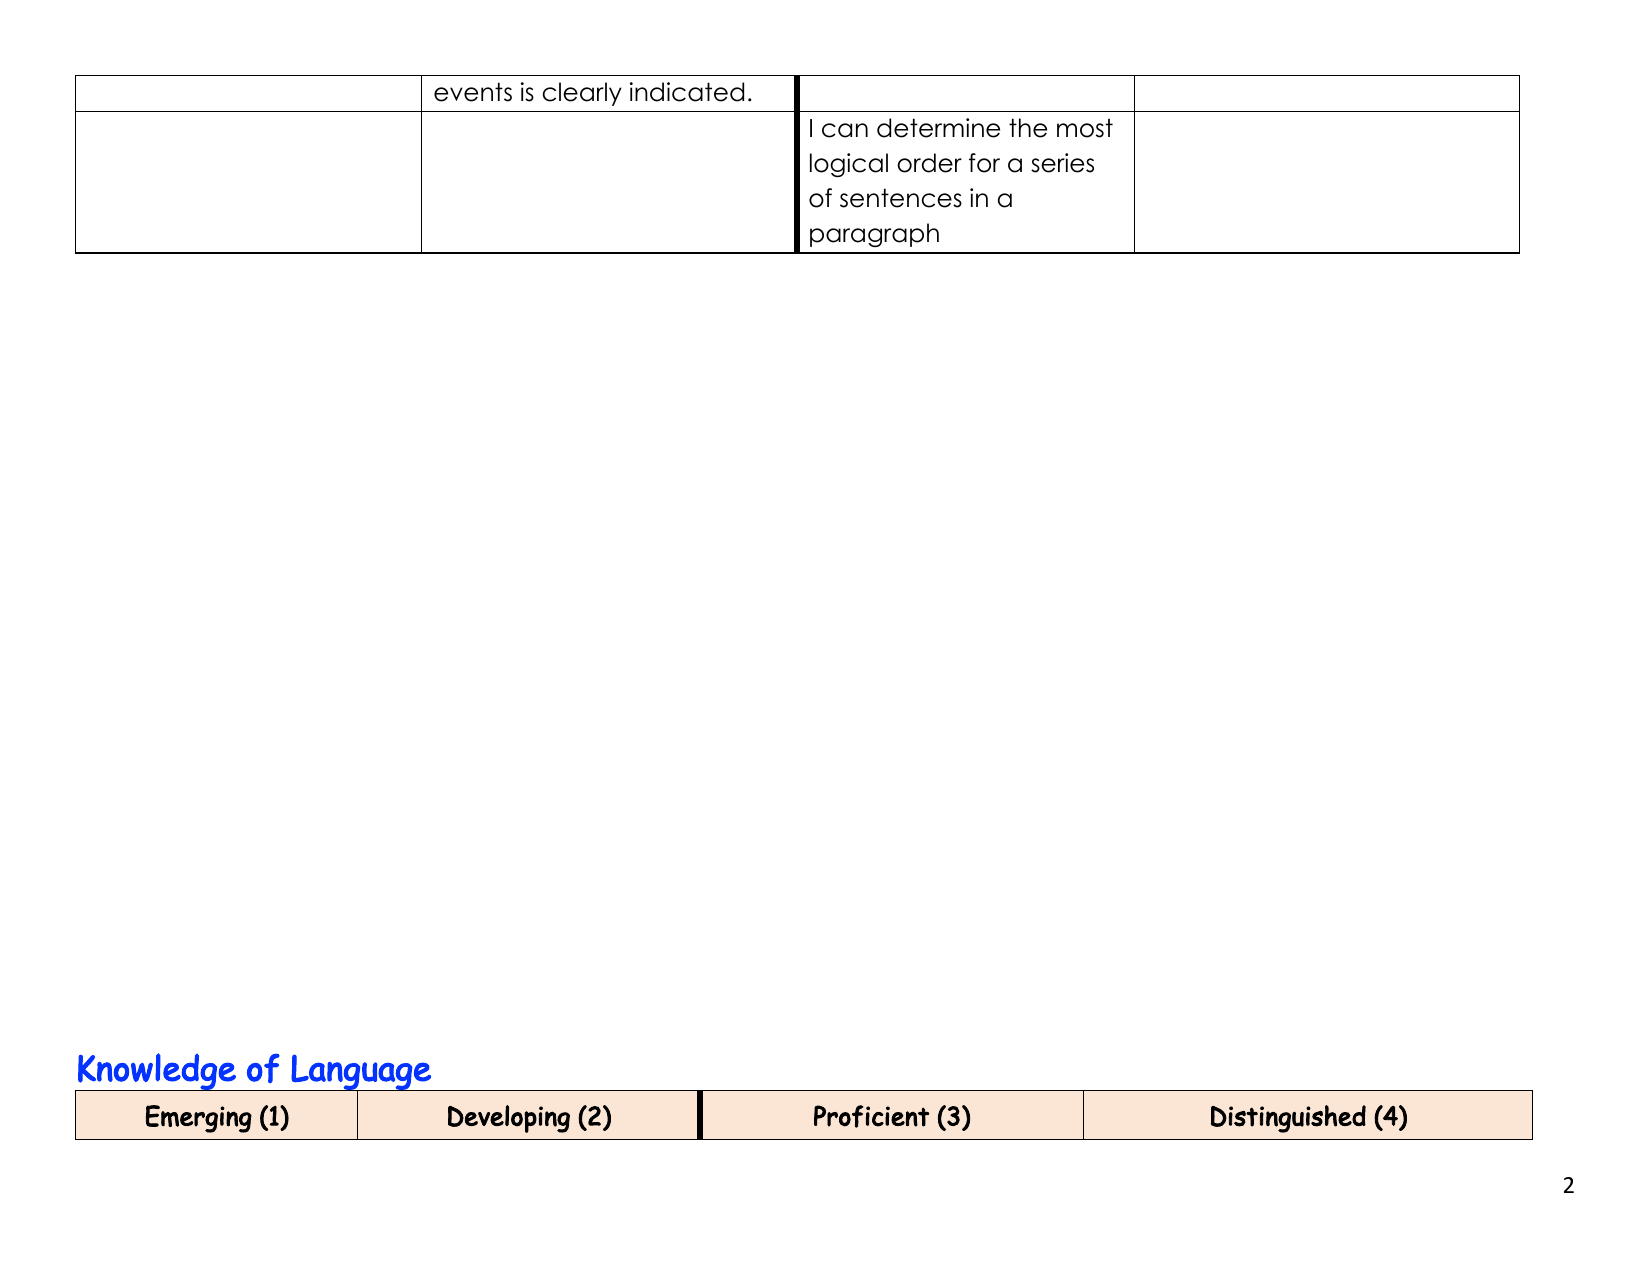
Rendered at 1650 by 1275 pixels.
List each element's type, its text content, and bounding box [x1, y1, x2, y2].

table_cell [800, 76, 1134, 111]
table_cell [1135, 112, 1519, 252]
table_header Developing (2) [358, 1091, 697, 1139]
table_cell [422, 76, 794, 111]
table_header Proficient (3) [703, 1091, 1083, 1139]
text Knowledge of Language [75, 1043, 1575, 1090]
table_cell I can determine the most logical order for a series of sentences in a paragraph [800, 112, 1134, 252]
table_header Emerging (1) [76, 1091, 357, 1139]
table_cell [422, 112, 794, 252]
table_cell [76, 112, 421, 252]
table_header Distinguished (4) [1084, 1091, 1532, 1139]
table_cell [1135, 76, 1519, 111]
table_cell [76, 76, 421, 111]
